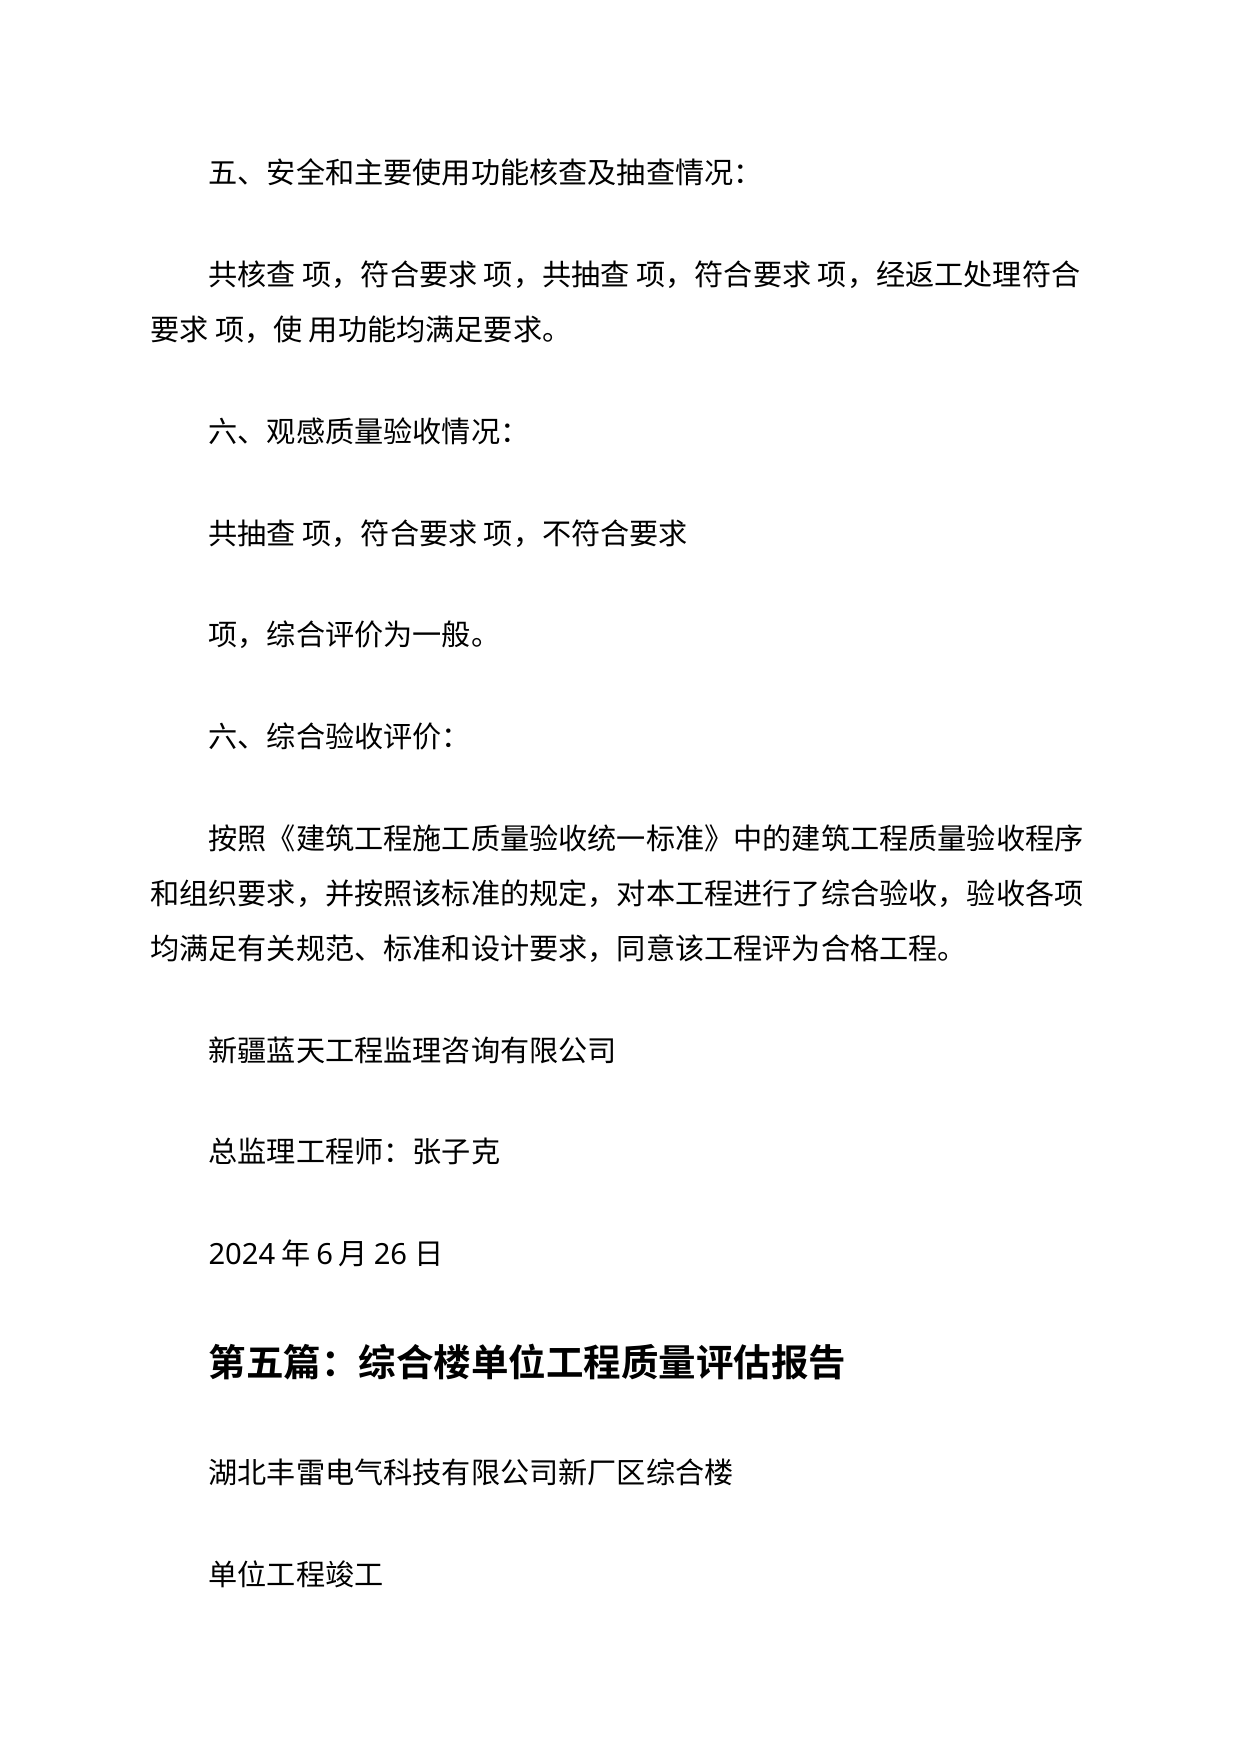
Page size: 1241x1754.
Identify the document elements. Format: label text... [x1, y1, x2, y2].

text 共核查 项，符合要求 项，共抽查 项，符合要求 项，经返工处理符合要求 项，使 用功能均满足要求。 [150, 252, 1090, 349]
text 单位工程竣工 [150, 1552, 1090, 1594]
text 总监理工程师：张子克 [150, 1129, 1090, 1171]
text 第五篇：综合楼单位工程质量评估报告 [150, 1333, 1090, 1387]
text 共抽查 项，符合要求 项，不符合要求 [150, 510, 1090, 552]
text 五、安全和主要使用功能核查及抽查情况： [150, 150, 1090, 192]
text 六、观感质量验收情况： [150, 408, 1090, 451]
text 项，综合评价为一般。 [150, 612, 1090, 654]
text 六、综合验收评价： [150, 714, 1090, 756]
text 湖北丰雷电气科技有限公司新厂区综合楼 [150, 1450, 1090, 1492]
text 2024年6月26 日 [150, 1231, 1090, 1273]
text 新疆蓝天工程监理咨询有限公司 [150, 1027, 1090, 1069]
text 按照《建筑工程施工质量验收统一标准》中的建筑工程质量验收程序和组织要求，并按照该标准的规定，对本工程进行了综合验收，验收各项均满足有关规范、标准和设计要求，同意该工程评为合格工程。 [150, 816, 1090, 968]
